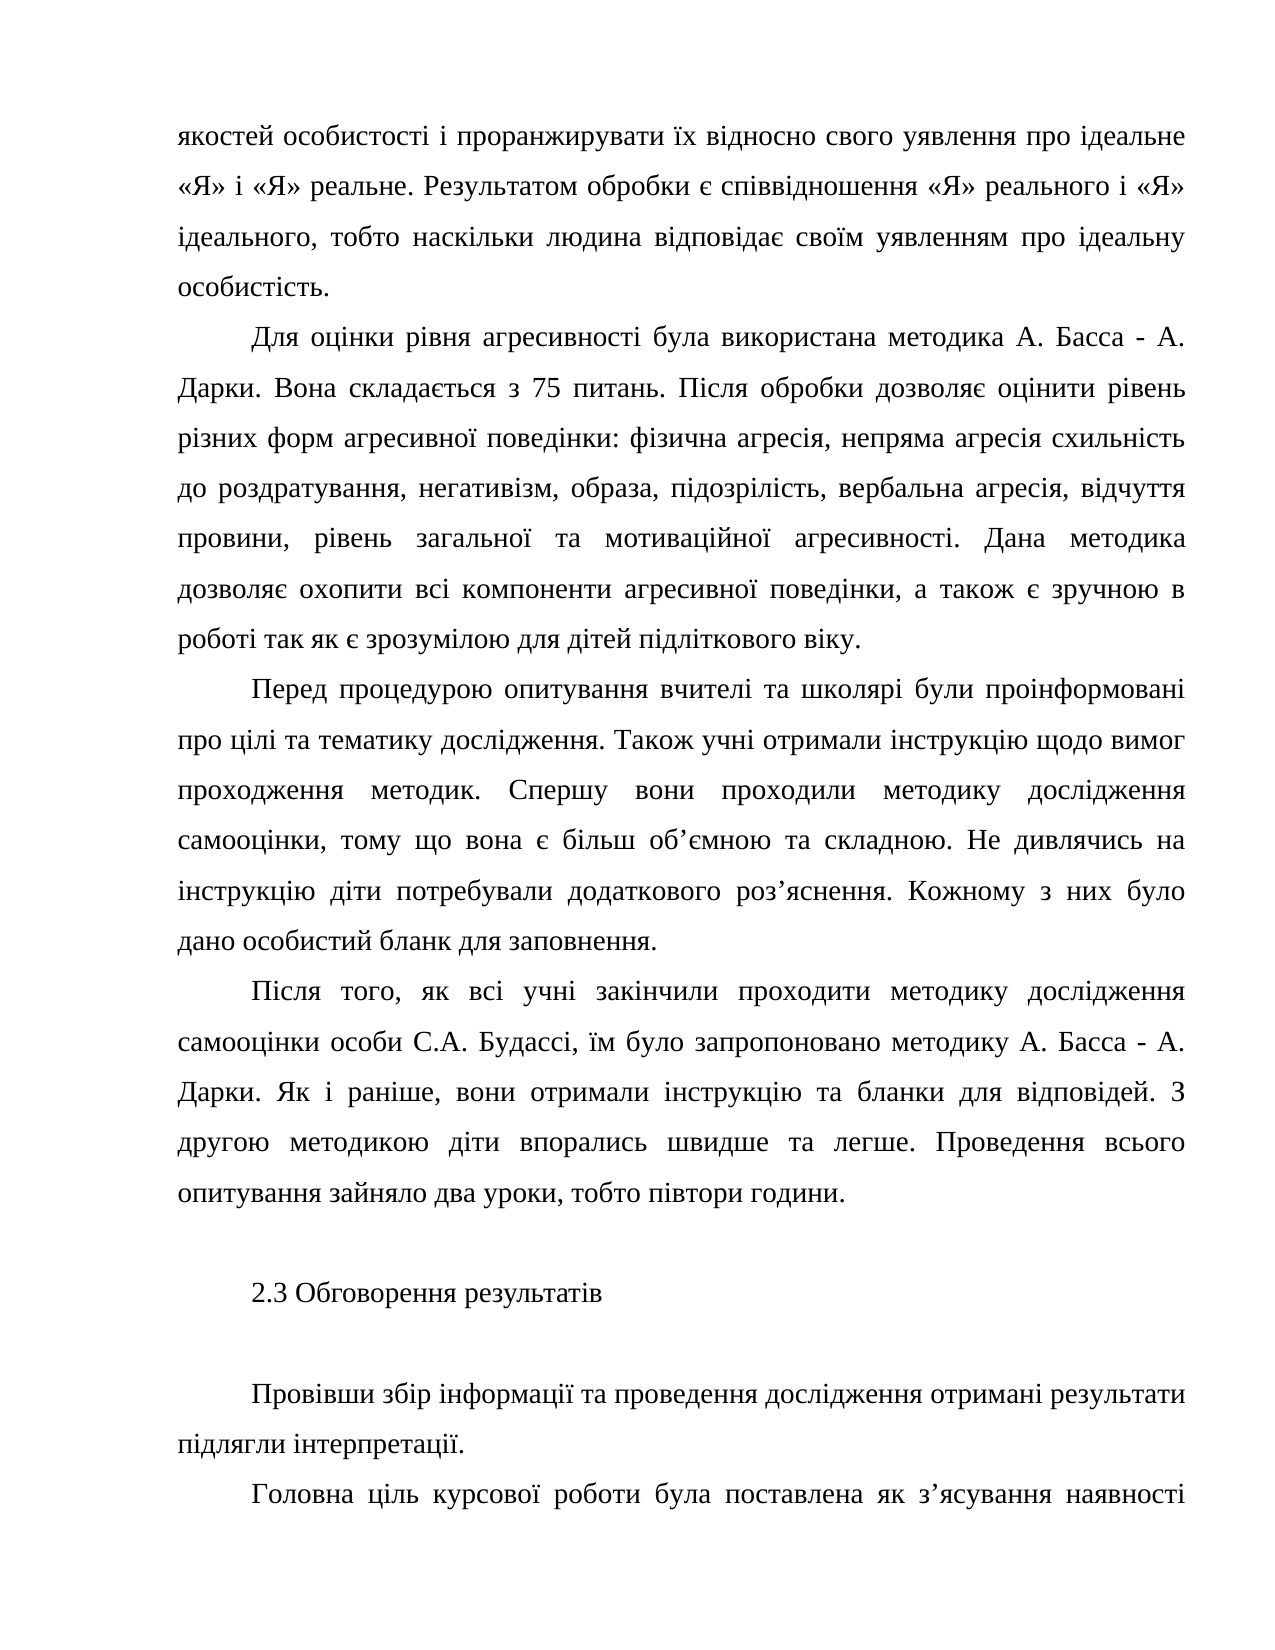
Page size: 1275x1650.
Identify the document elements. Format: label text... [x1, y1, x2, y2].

text 2.3 Обговорення результатів [177, 1275, 1186, 1309]
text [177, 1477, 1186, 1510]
text Для оцінки рівня агресивності була використана методика А. Басса - А. Дарки. Вона складається з 75 питань. Після обробки дозволяє оцінити рівень різних форм агресивної поведінки: фізична агресія, непряма агресія схильність до роздратування, негативізм, образа, підозрілість, вербальна агресія, відчуття провини, рівень загальної та мотиваційної агресивності. Дана методика дозволяє охопити всі компоненти агресивної поведінки, а також є зручною в роботі так як є зрозумілою для дітей підліткового віку. [177, 319, 1186, 655]
text Провівши збір інформації та проведення дослідження отримані результати підлягли інтерпретації. [177, 1376, 1186, 1460]
text Перед процедурою опитування вчителі та школярі були проінформовані про цілі та тематику дослідження. Також учні отримали інструкцію щодо вимог проходження методик. Спершу вони проходили методику дослідження самооцінки, тому що вона є більш об’ємною та складною. Не дивлячись на інструкцію діти потребували додаткового роз’яснення. Кожному з них було дано особистий бланк для заповнення. [177, 672, 1186, 957]
text Після того, як всі учні закінчили проходити методику дослідження самооцінки особи С.А. Будассі, їм було запропоновано методику А. Басса - А. Дарки. Як і раніше, вони отримали інструкцію та бланки для відповідей. З другою методикою діти впорались швидше та легше. Проведення всього опитування зайняло два уроки, тобто півтори години. [177, 973, 1186, 1208]
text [177, 118, 1186, 303]
